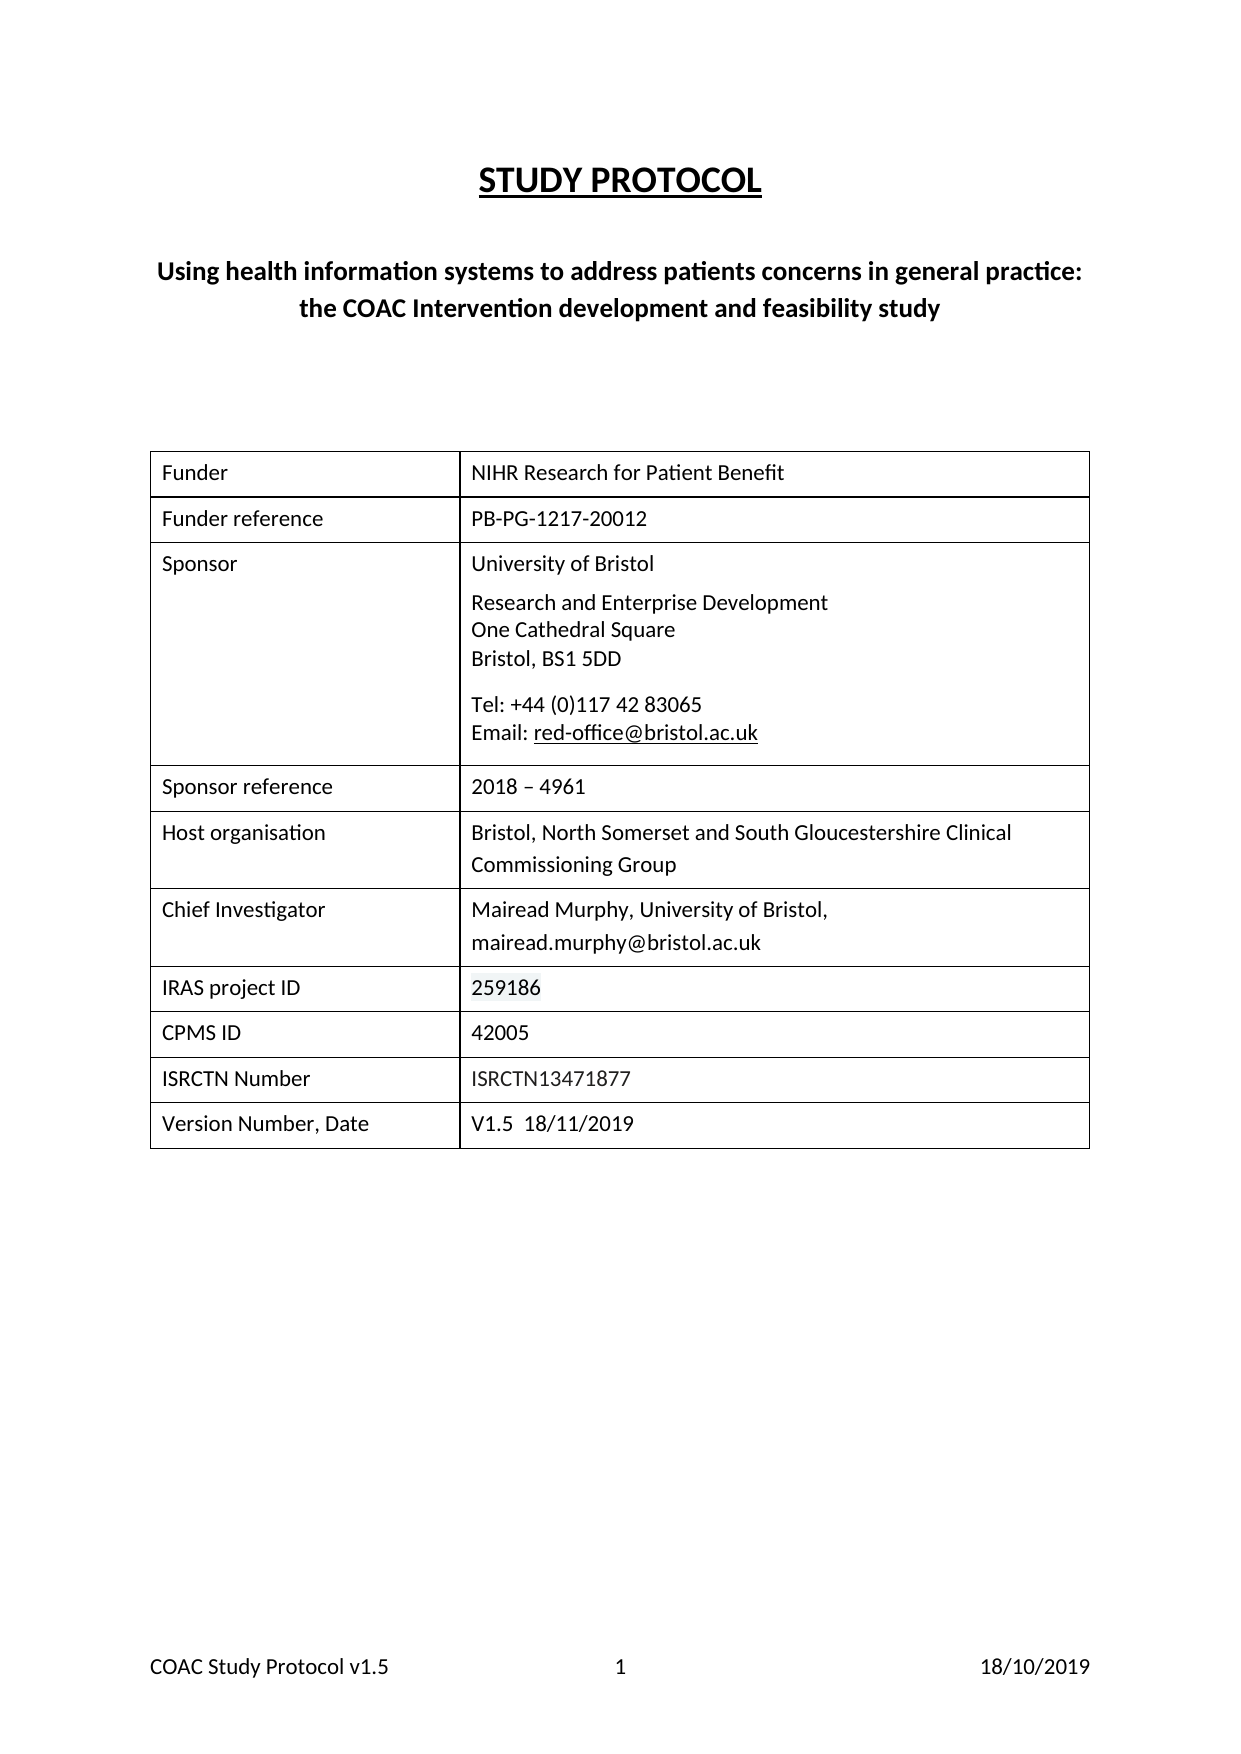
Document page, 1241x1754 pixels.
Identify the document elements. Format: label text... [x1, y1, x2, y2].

table_cell ISRCTN13471877 [461, 1058, 1089, 1102]
table_cell University of Bristol Research and Enterprise Development One Cathedral Square Bristol, BS1 5DD Tel: +44 (0)117 42 83065 Email: red-office@bristol.ac.uk‌ [461, 543, 1089, 765]
table_header NIHR Research for Patient Benefit [461, 452, 1089, 496]
table_cell 42005 [461, 1012, 1089, 1057]
text STUDY PROTOCOL [150, 156, 1090, 202]
table_cell Funder reference [151, 498, 459, 542]
table_cell PB-PG-1217-20012 [461, 498, 1089, 542]
table_cell CPMS ID [151, 1012, 459, 1057]
table_cell Sponsor [151, 543, 459, 765]
table_header Funder [151, 452, 459, 496]
table_cell Version Number, Date [151, 1103, 459, 1147]
table_cell V1.5 18/11/2019 [461, 1103, 1089, 1147]
table_cell ISRCTN Number [151, 1058, 459, 1102]
table_cell Chief Investigator [151, 889, 459, 966]
table_cell Bristol, North Somerset and South Gloucestershire Clinical Commissioning Group [461, 812, 1089, 888]
table_cell Host organisation [151, 812, 459, 888]
table_cell 2018 – 4961 [461, 766, 1089, 811]
table_cell Sponsor reference [151, 766, 459, 811]
text Using health information systems to address patients concerns in general practice: the COAC Intervention development and feasibility study [150, 254, 1090, 324]
table_cell 259186 [461, 967, 1089, 1011]
table_cell IRAS project ID [151, 967, 459, 1011]
table_cell Mairead Murphy, University of Bristol, mairead.murphy@bristol.ac.uk [461, 889, 1089, 966]
